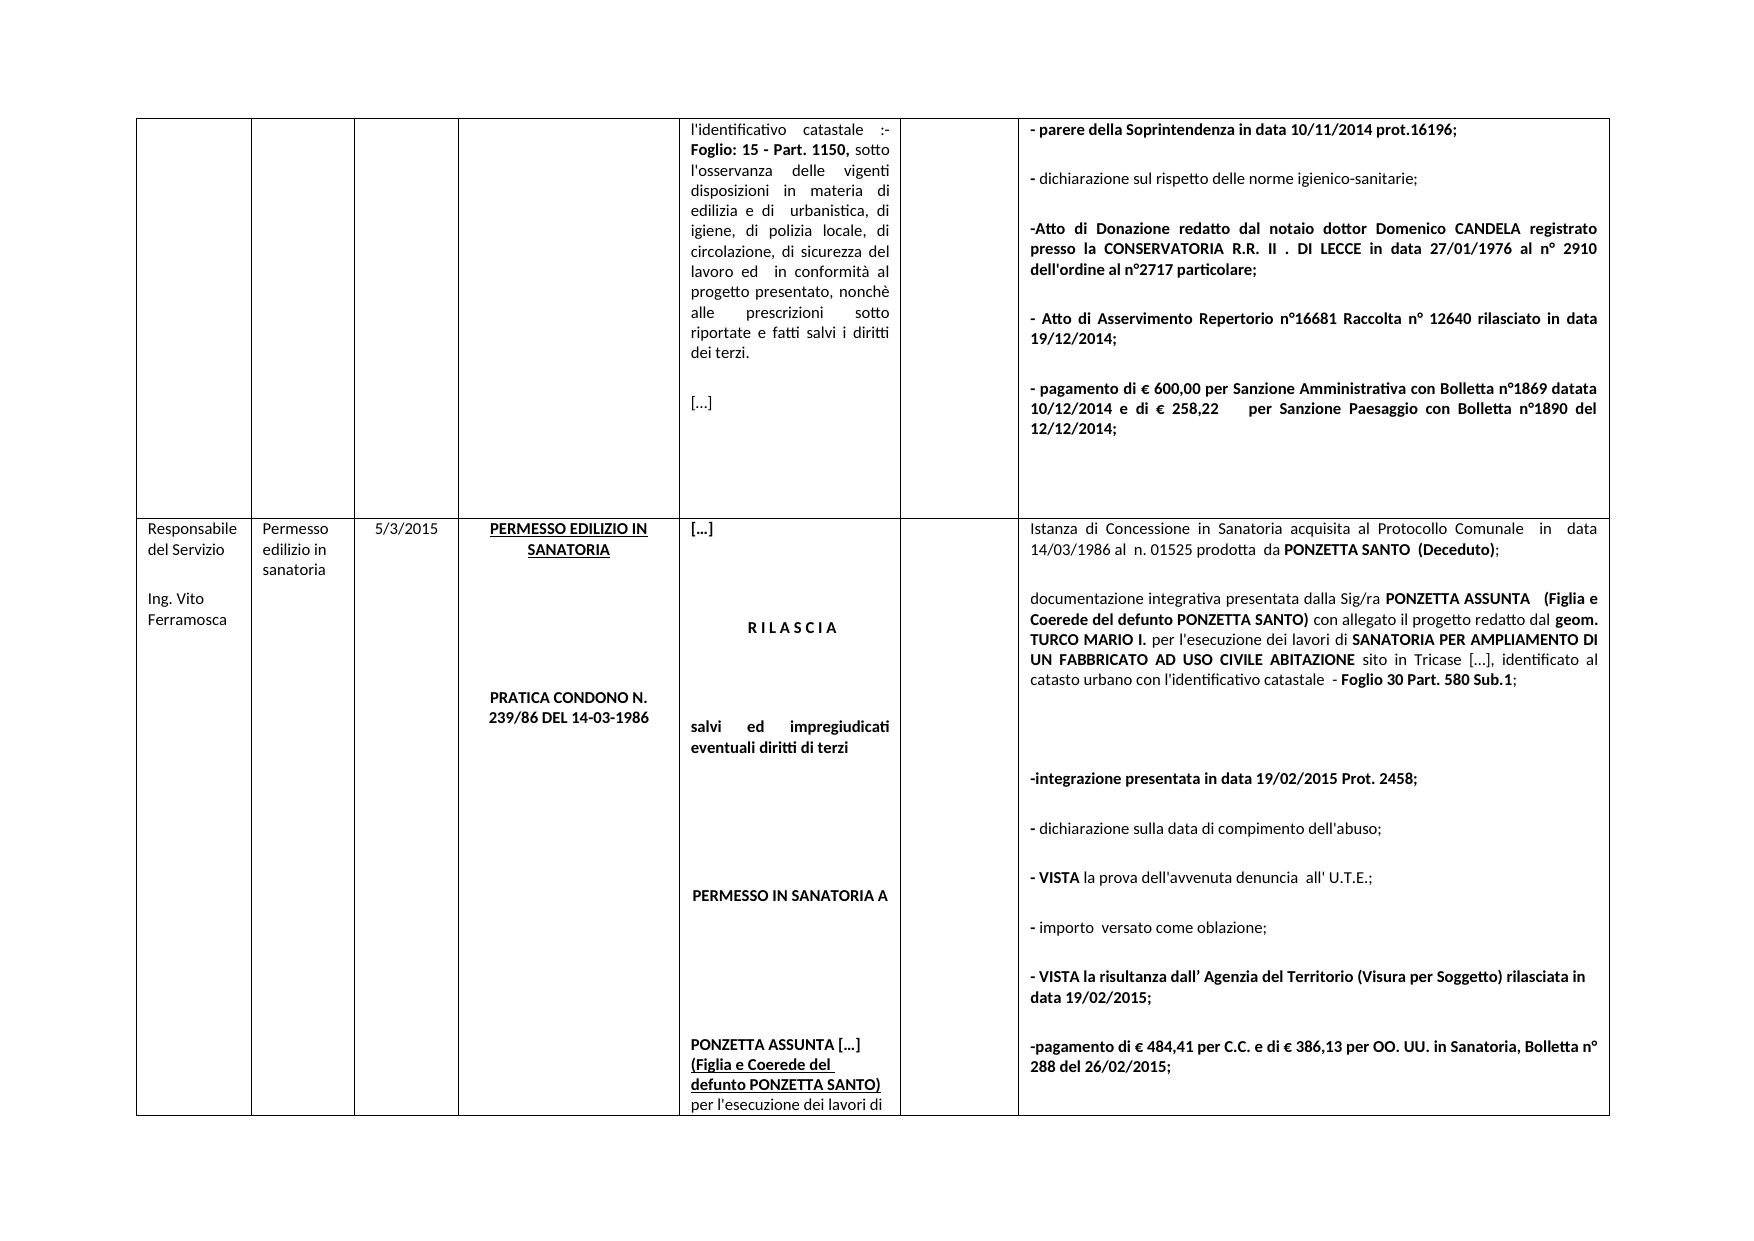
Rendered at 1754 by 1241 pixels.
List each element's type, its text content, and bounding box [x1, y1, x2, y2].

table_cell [459, 519, 679, 1115]
table_cell 5/3/2015 [355, 519, 458, 1115]
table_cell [252, 519, 354, 1115]
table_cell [1019, 119, 1609, 518]
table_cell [137, 519, 251, 1115]
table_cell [137, 119, 251, 518]
table_cell [901, 519, 1018, 1115]
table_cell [680, 119, 900, 518]
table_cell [1019, 519, 1609, 1115]
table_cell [355, 119, 458, 518]
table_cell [459, 119, 679, 518]
table_cell [901, 119, 1018, 518]
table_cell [680, 519, 900, 1115]
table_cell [252, 119, 354, 518]
